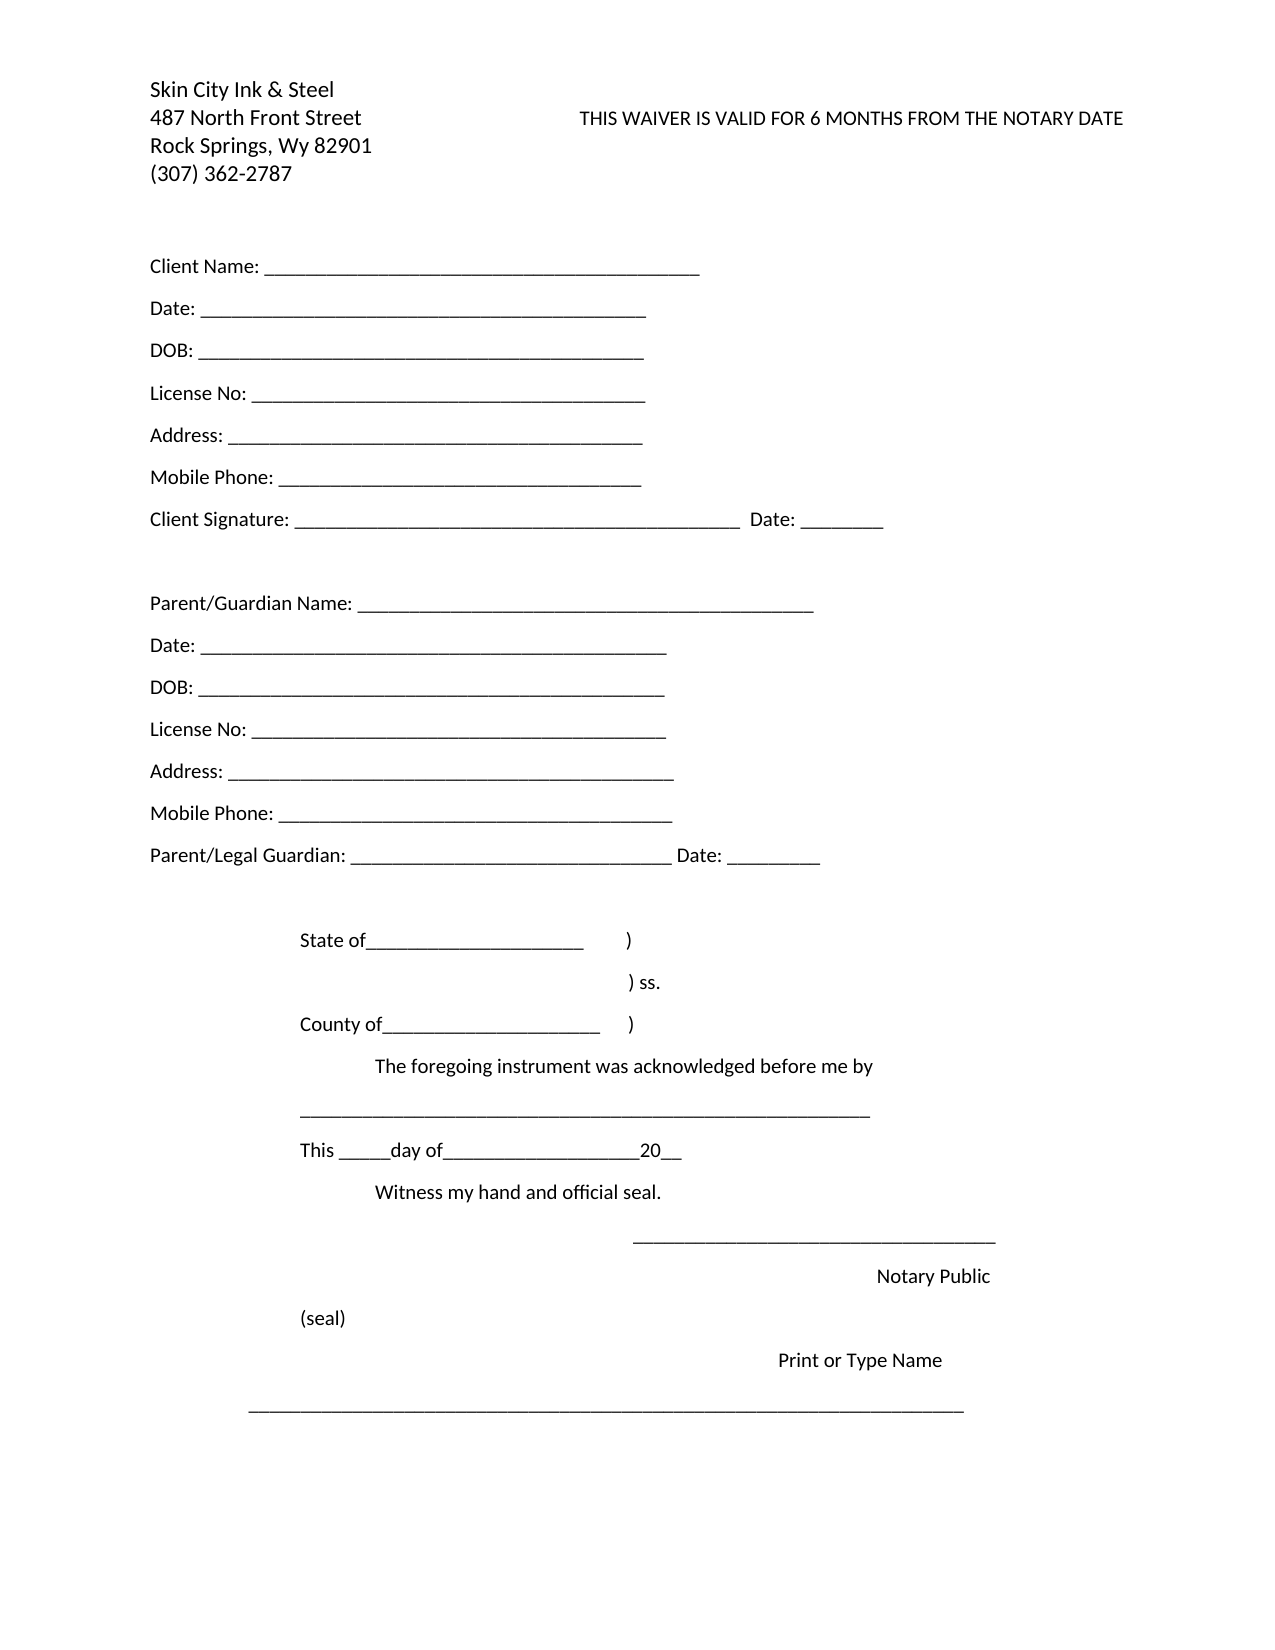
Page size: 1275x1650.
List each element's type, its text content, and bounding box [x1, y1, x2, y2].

text Date: ___________________________________________ [150, 296, 1125, 321]
text Parent/Legal Guardian: _______________________________ Date: _________ [150, 843, 1125, 868]
text Address: ___________________________________________ [150, 758, 1125, 784]
text Mobile Phone: ______________________________________ [150, 801, 1125, 826]
text County of_____________________ ) [150, 1011, 1125, 1036]
text (seal) [225, 1306, 1125, 1331]
text Date: _____________________________________________ [150, 632, 1125, 658]
text The foregoing instrument was acknowledged before me by [150, 1053, 1125, 1078]
text License No: ________________________________________ [150, 716, 1125, 742]
text State of_____________________ ) [150, 927, 1125, 952]
text DOB: _____________________________________________ [150, 674, 1125, 700]
text Client Name: __________________________________________ [150, 253, 1125, 279]
text Notary Public [225, 1263, 1125, 1289]
text Client Signature: ___________________________________________ Date: ________ [150, 506, 1125, 531]
text Witness my hand and official seal. [300, 1179, 1125, 1205]
text _______________________________________________________ [225, 1095, 1125, 1121]
text Print or Type Name [225, 1348, 1125, 1373]
text ___________________________________ [225, 1221, 1125, 1247]
text License No: ______________________________________ [150, 380, 1125, 405]
text Parent/Guardian Name: ____________________________________________ [150, 590, 1125, 616]
text Mobile Phone: ___________________________________ [150, 464, 1125, 489]
text This _____day of___________________20__ [225, 1137, 1125, 1163]
text DOB: ___________________________________________ [150, 338, 1125, 363]
text Address: ________________________________________ [150, 422, 1125, 447]
text ) ss. [150, 969, 1125, 994]
text _____________________________________________________________________ [150, 1390, 1125, 1415]
